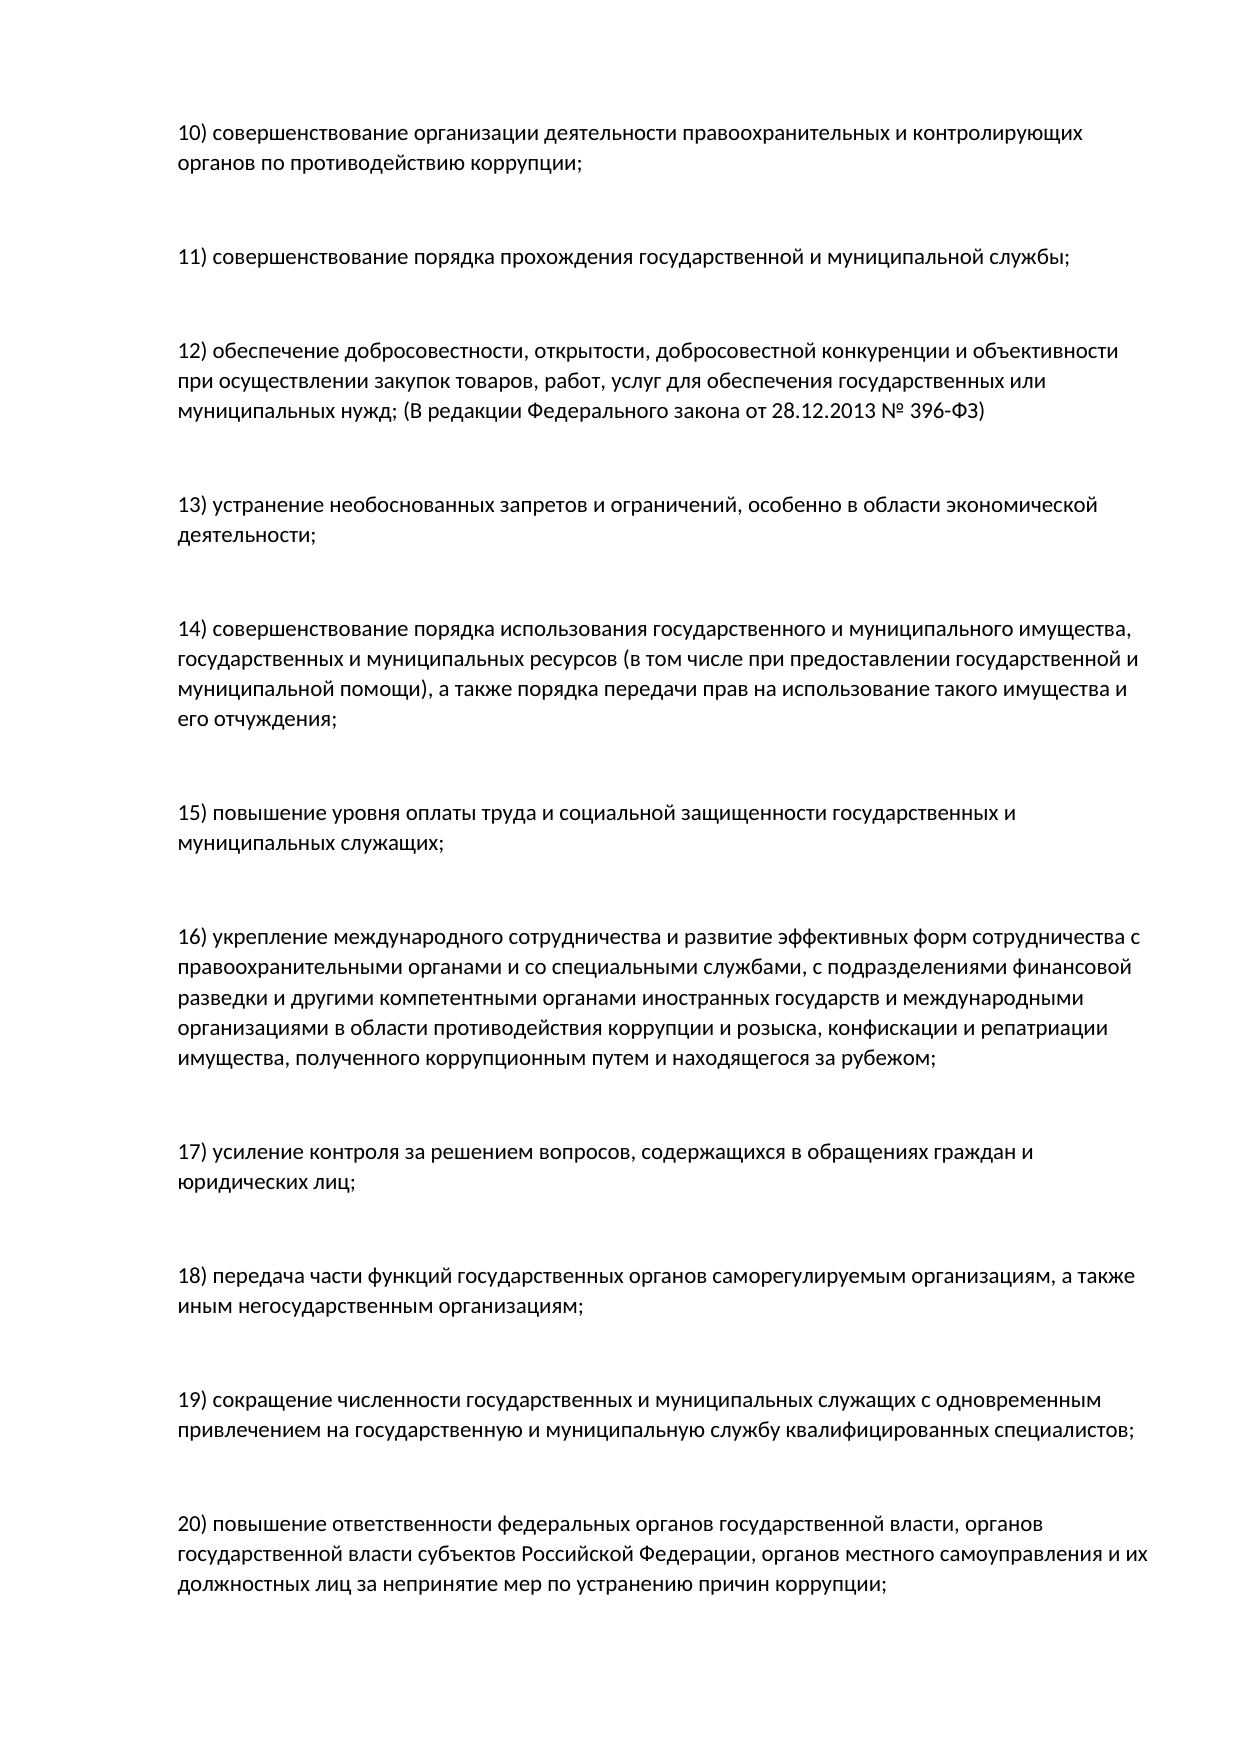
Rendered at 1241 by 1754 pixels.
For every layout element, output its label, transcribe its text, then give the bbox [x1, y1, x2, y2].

text 15) повышение уровня оплаты труда и социальной защищенности государственных и муниципальных служащих; [177, 798, 1152, 857]
text 19) сокращение численности государственных и муниципальных служащих с одновременным привлечением на государственную и муниципальную службу квалифицированных специалистов; [177, 1385, 1152, 1443]
text 11) совершенствование порядка прохождения государственной и муниципальной службы; [177, 242, 1152, 270]
text 13) устранение необоснованных запретов и ограничений, особенно в области экономической деятельности; [177, 490, 1152, 548]
text 10) совершенствование организации деятельности правоохранительных и контролирующих органов по противодействию коррупции; [177, 118, 1152, 176]
text 18) передача части функций государственных органов саморегулируемым организациям, а также иным негосударственным организациям; [177, 1261, 1152, 1319]
text 12) обеспечение добросовестности, открытости, добросовестной конкуренции и объективности при осуществлении закупок товаров, работ, услуг для обеспечения государственных или муниципальных нужд; (В редакции Федерального закона от 28.12.2013 № 396-ФЗ) [177, 336, 1152, 424]
text 16) укрепление международного сотрудничества и развитие эффективных форм сотрудничества с правоохранительными органами и со специальными службами, с подразделениями финансовой разведки и другими компетентными органами иностранных государств и международными организациями в области противодействия коррупции и розыска, конфискации и репатриации имущества, полученного коррупционным путем и находящегося за рубежом; [177, 922, 1152, 1071]
text 17) усиление контроля за решением вопросов, содержащихся в обращениях граждан и юридических лиц; [177, 1137, 1152, 1195]
text 14) совершенствование порядка использования государственного и муниципального имущества, государственных и муниципальных ресурсов (в том числе при предоставлении государственной и муниципальной помощи), а также порядка передачи прав на использование такого имущества и его отчуждения; [177, 614, 1152, 733]
text 20) повышение ответственности федеральных органов государственной власти, органов государственной власти субъектов Российской Федерации, органов местного самоуправления и их должностных лиц за непринятие мер по устранению причин коррупции; [177, 1509, 1152, 1597]
